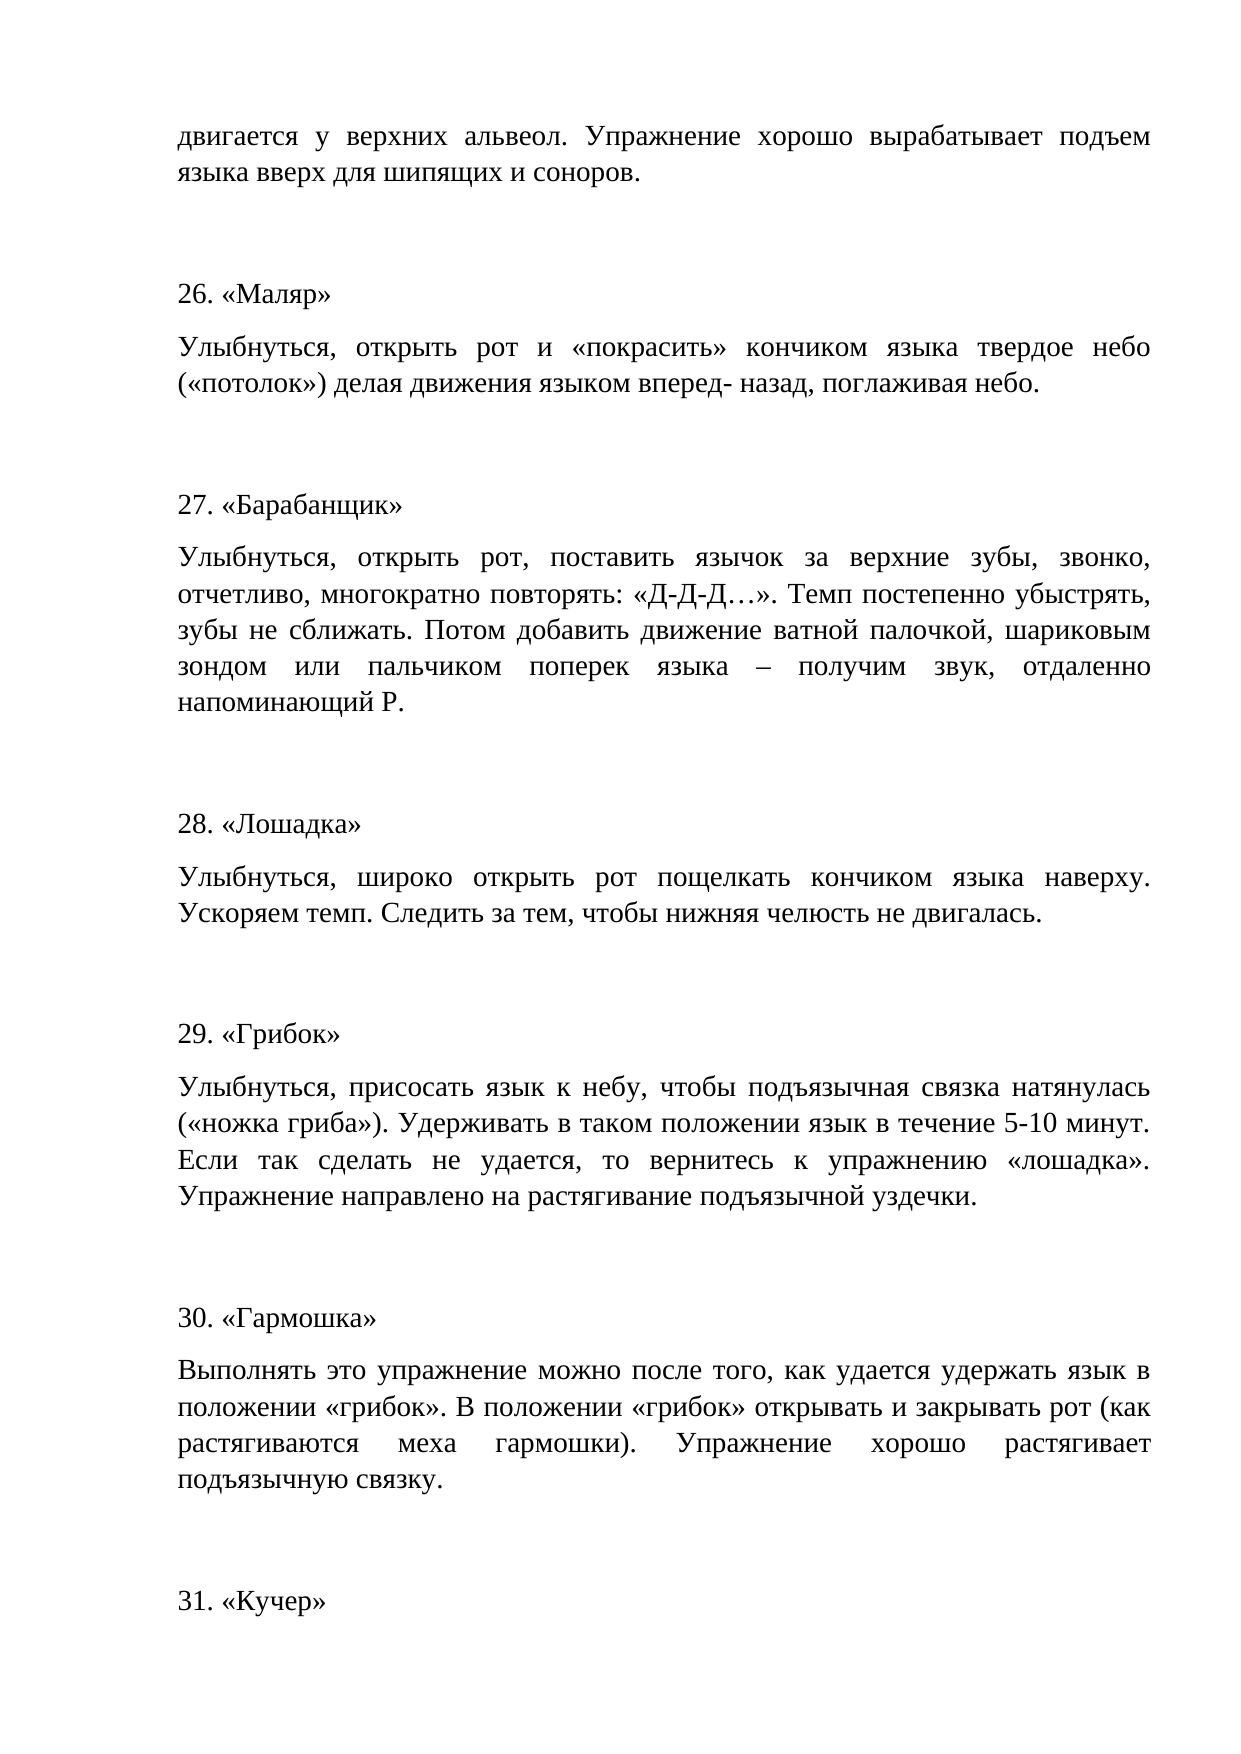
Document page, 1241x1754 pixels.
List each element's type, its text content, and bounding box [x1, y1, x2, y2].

text 30. «Гармошка» [177, 1300, 1152, 1333]
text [177, 118, 1152, 188]
text Улыбнуться, присосать язык к небу, чтобы подъязычная связка натянулась («ножка гриба»). Удерживать в таком положении язык в течение 5-10 минут. Если так сделать не удается, то вернитесь к упражнению «лошадка». Упражнение направлено на растягивание подъязычной уздечки. [177, 1069, 1152, 1211]
text 31. «Кучер» [177, 1583, 1152, 1616]
text 26. «Маляр» [177, 276, 1152, 309]
text 28. «Лошадка» [177, 806, 1152, 839]
text 29. «Грибок» [177, 1017, 1152, 1050]
text Улыбнуться, широко открыть рот пощелкать кончиком языка наверху. Ускоряем темп. Следить за тем, чтобы нижняя челюсть не двигалась. [177, 859, 1152, 928]
text Улыбнуться, открыть рот и «покрасить» кончиком языка твердое небо («потолок») делая движения языком вперед- назад, поглаживая небо. [177, 329, 1152, 398]
text Выполнять это упражнение можно после того, как удается удержать язык в положении «грибок». В положении «грибок» открывать и закрывать рот (как растягиваются меха гармошки). Упражнение хорошо растягивает подъязычную связку. [177, 1352, 1152, 1494]
text 27. «Барабанщик» [177, 487, 1152, 520]
text Улыбнуться, открыть рот, поставить язычок за верхние зубы, звонко, отчетливо, многократно повторять: «Д-Д-Д…». Темп постепенно убыстрять, зубы не сближать. Потом добавить движение ватной палочкой, шариковым зондом или пальчиком поперек языка – получим звук, отдаленно напоминающий Р. [177, 539, 1152, 718]
